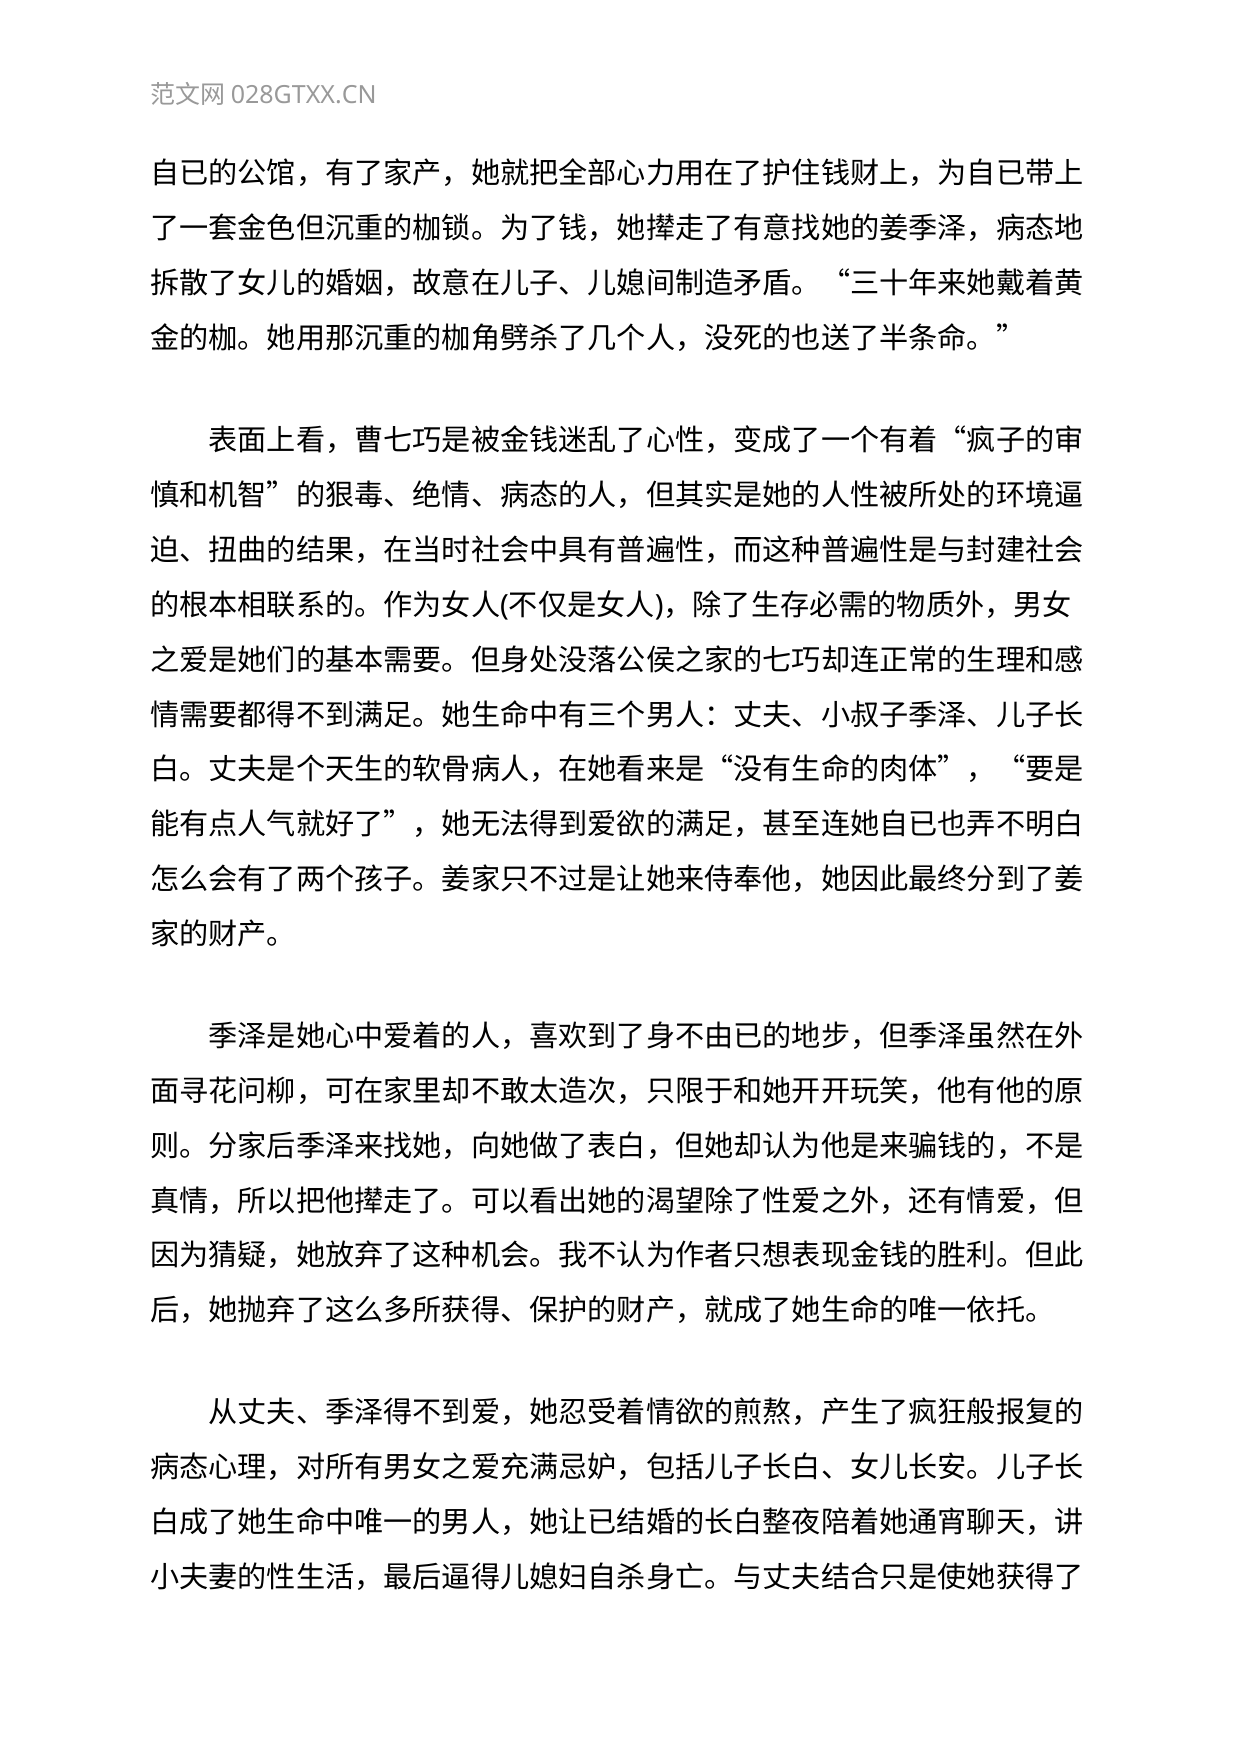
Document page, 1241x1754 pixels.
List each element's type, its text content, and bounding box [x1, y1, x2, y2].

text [150, 150, 1090, 357]
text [150, 1389, 1090, 1596]
text 表面上看，曹七巧是被金钱迷乱了心性，变成了一个有着“疯子的审慎和机智”的狠毒、绝情、病态的人，但其实是她的人性被所处的环境逼迫、扭曲的结果，在当时社会中具有普遍性，而这种普遍性是与封建社会的根本相联系的。作为女人(不仅是女人)，除了生存必需的物质外，男女之爱是她们的基本需要。但身处没落公侯之家的七巧却连正常的生理和感情需要都得不到满足。她生命中有三个男人：丈夫、小叔子季泽、儿子长白。丈夫是个天生的软骨病人，在她看来是“没有生命的肉体”，“要是能有点人气就好了”，她无法得到爱欲的满足，甚至连她自已也弄不明白怎么会有了两个孩子。姜家只不过是让她来侍奉他，她因此最终分到了姜家的财产。 [150, 416, 1090, 953]
text 季泽是她心中爱着的人，喜欢到了身不由已的地步，但季泽虽然在外面寻花问柳，可在家里却不敢太造次，只限于和她开开玩笑，他有他的原则。分家后季泽来找她，向她做了表白，但她却认为他是来骗钱的，不是真情，所以把他撵走了。可以看出她的渴望除了性爱之外，还有情爱，但因为猜疑，她放弃了这种机会。我不认为作者只想表现金钱的胜利。但此后，她抛弃了这么多所获得、保护的财产，就成了她生命的唯一依托。 [150, 1012, 1090, 1329]
